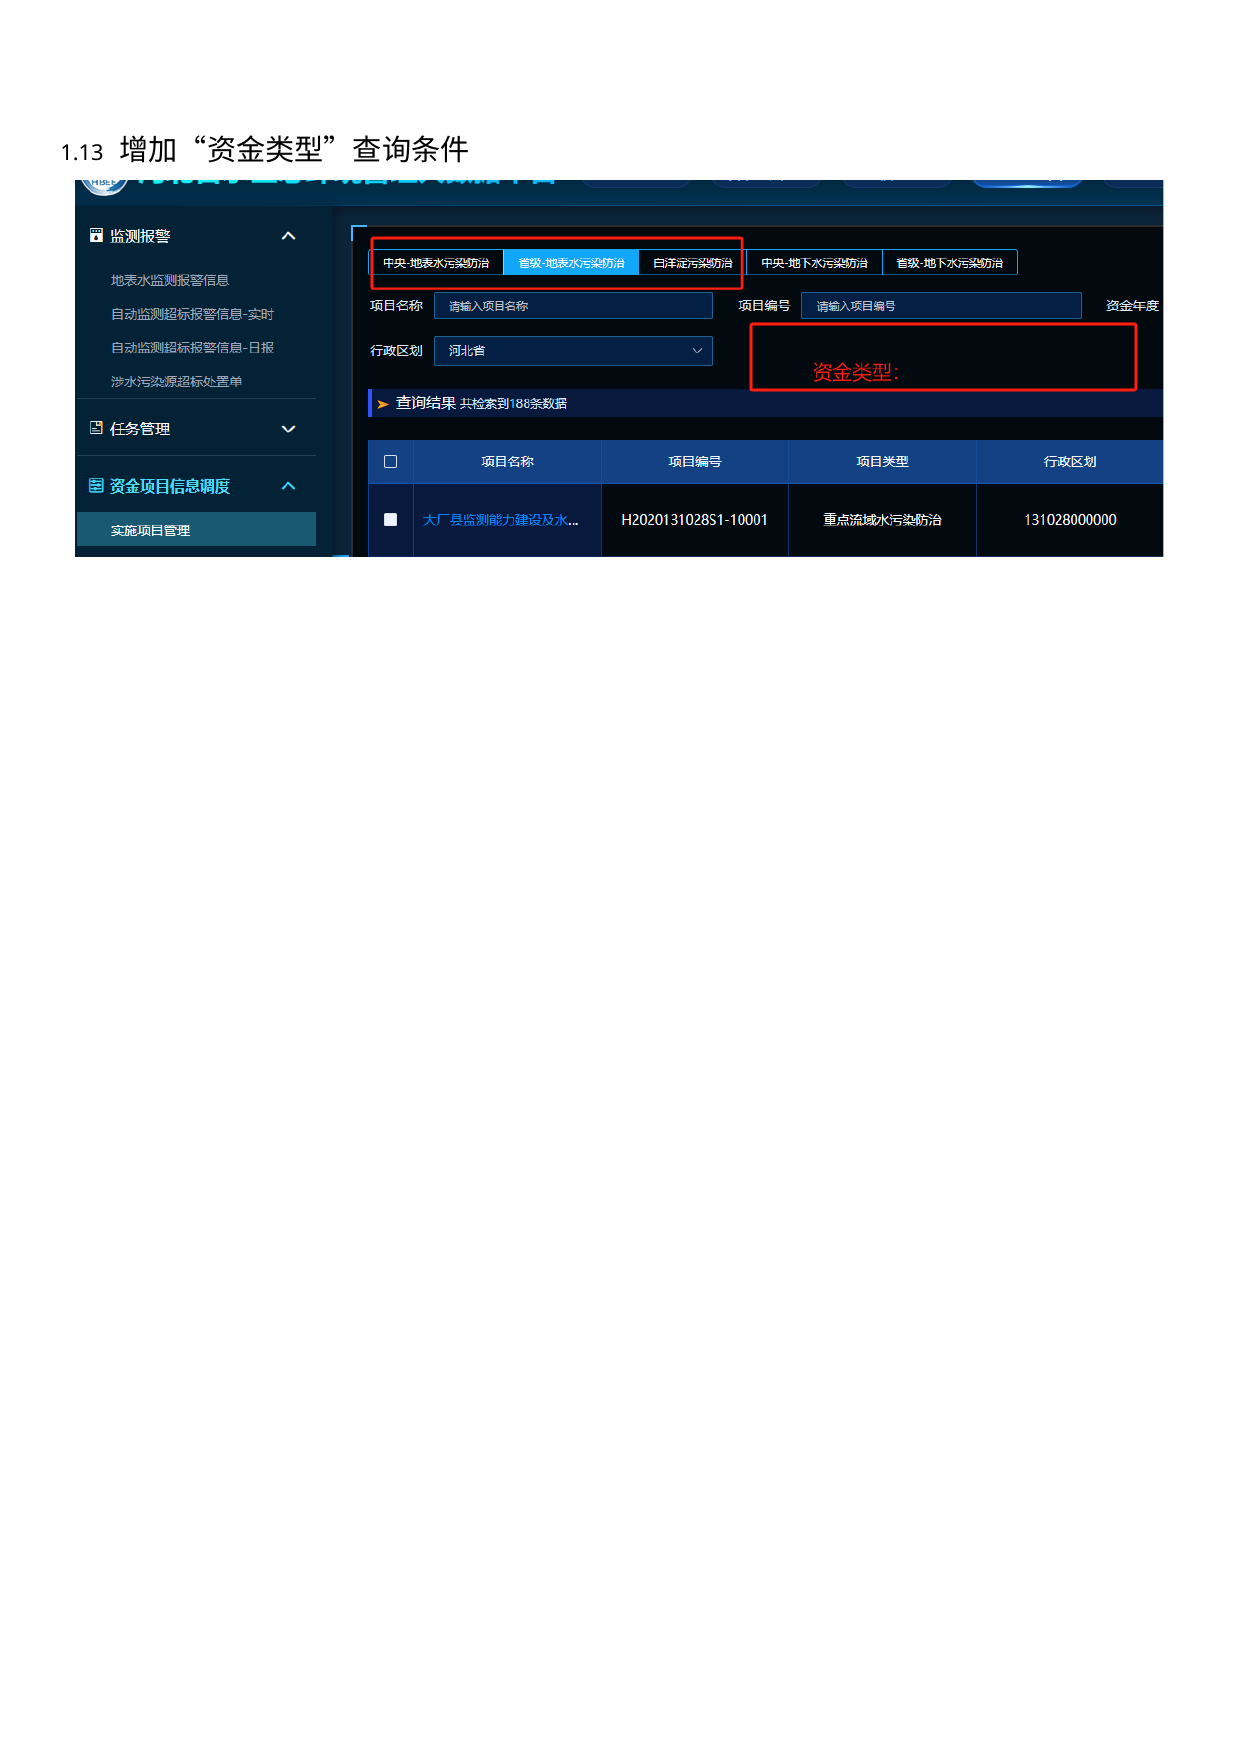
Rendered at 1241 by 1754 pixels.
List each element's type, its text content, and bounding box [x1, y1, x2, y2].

list 增加“资金类型”查询条件 [60, 115, 1165, 180]
picture [75, 180, 1164, 557]
